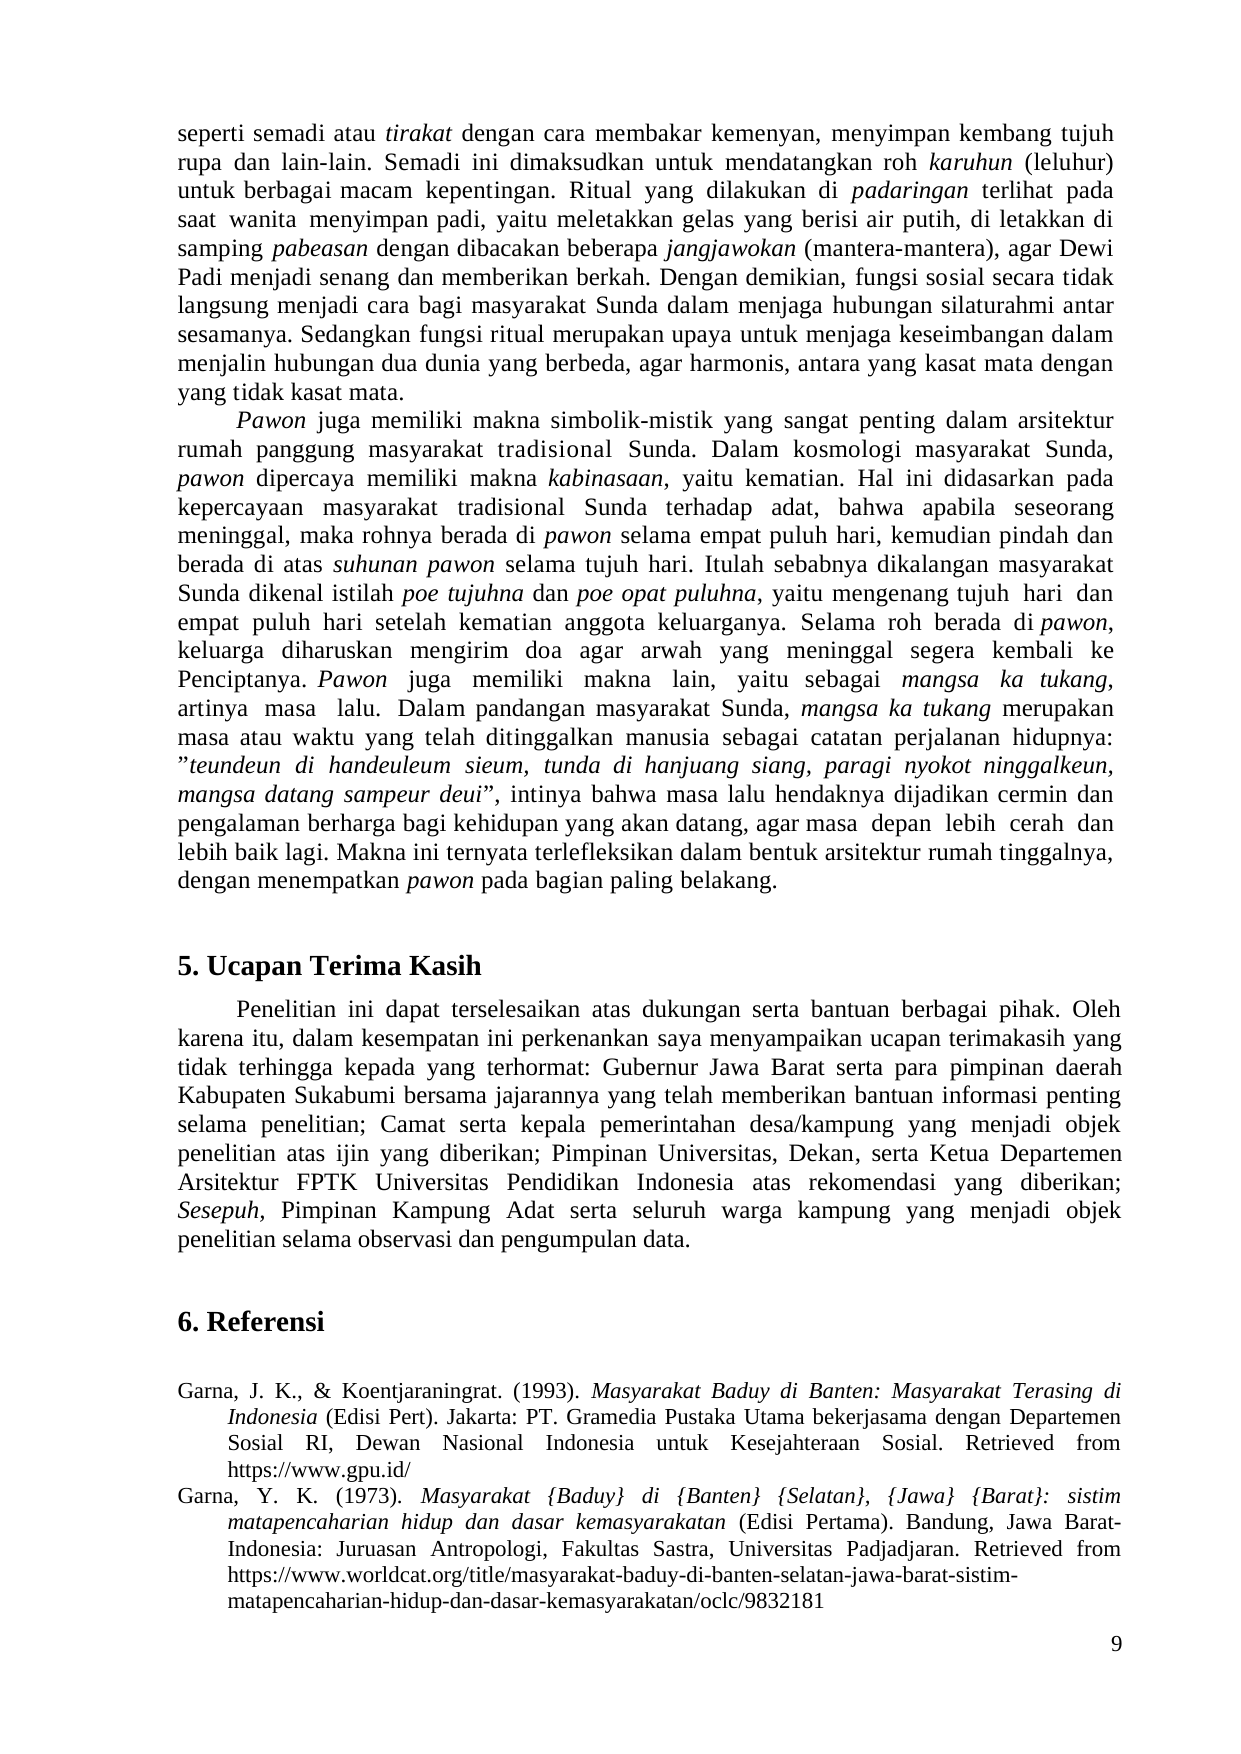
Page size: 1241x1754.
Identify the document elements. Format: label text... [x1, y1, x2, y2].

text Pawon juga memiliki makna simbolik-mistik yang sangat penting dalam arsitektur rumah panggung masyarakat tradisional Sunda. Dalam kosmologi masyarakat Sunda, pawon dipercaya memiliki makna kabinasaan, yaitu kematian. Hal ini didasarkan pada kepercayaan masyarakat tradisional Sunda terhadap adat, bahwa apabila seseorang meninggal, maka rohnya berada di pawon selama empat puluh hari, kemudian pindah dan berada di atas suhunan pawon selama tujuh hari. Itulah sebabnya dikalangan masyarakat Sunda dikenal istilah poe tujuhna dan poe opat puluhna, yaitu mengenang tujuh hari dan empat puluh hari setelah kematian anggota keluarganya. Selama roh berada di pawon, keluarga diharuskan mengirim doa agar arwah yang meninggal segera kembali ke Penciptanya. Pawon juga memiliki makna lain, yaitu sebagai mangsa ka tukang, artinya masa lalu. Dalam pandangan masyarakat Sunda, mangsa ka tukang merupakan masa atau waktu yang telah ditinggalkan manusia sebagai catatan perjalanan hidupnya: ”teundeun di handeuleum sieum, tunda di hanjuang siang, paragi nyokot ninggalkeun, mangsa datang sampeur deui”, intinya bahwa masa lalu hendaknya dijadikan cermin dan pengalaman berharga bagi kehidupan yang akan datang, agar masa depan lebih cerah dan lebih baik lagi. Makna ini ternyata terlefleksikan dalam bentuk arsitektur rumah tinggalnya, dengan menempatkan pawon pada bagian paling belakang. [177, 406, 1114, 894]
text Garna, Y. K. (1973). Masyarakat {Baduy} di {Banten} {Selatan}, {Jawa} {Barat}: sistim matapencaharian hidup dan dasar kemasyarakatan (Edisi Pertama). Bandung, Jawa Barat-Indonesia: Juruasan Antropologi, Fakultas Sastra, Universitas Padjadjaran. Retrieved from https://www.worldcat.org/title/masyarakat-baduy-di-banten-selatan-jawa-barat-sistim-matapencaharian-hidup-dan-dasar-kemasyarakatan/oclc/9832181 [177, 1482, 1122, 1614]
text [177, 118, 1114, 406]
subtitle 5. Ucapan Terima Kasih [177, 948, 1122, 982]
subtitle 6. Referensi [177, 1304, 1122, 1338]
text Penelitian ini dapat terselesaikan atas dukungan serta bantuan berbagai pihak. Oleh karena itu, dalam kesempatan ini perkenankan saya menyampaikan ucapan terimakasih yang tidak terhingga kepada yang terhormat: Gubernur Jawa Barat serta para pimpinan daerah Kabupaten Sukabumi bersama jajarannya yang telah memberikan bantuan informasi penting selama penelitian; Camat serta kepala pemerintahan desa/kampung yang menjadi objek penelitian atas ijin yang diberikan; Pimpinan Universitas, Dekan, serta Ketua Departemen Arsitektur FPTK Universitas Pendidikan Indonesia atas rekomendasi yang diberikan; Sesepuh, Pimpinan Kampung Adat serta seluruh warga kampung yang menjadi objek penelitian selama observasi dan pengumpulan data. [177, 994, 1122, 1253]
text Garna, J. K., & Koentjaraningrat. (1993). Masyarakat Baduy di Banten: Masyarakat Terasing di Indonesia (Edisi Pert). Jakarta: PT. Gramedia Pustaka Utama bekerjasama dengan Departemen Sosial RI, Dewan Nasional Indonesia untuk Kesejahteraan Sosial. Retrieved from https://www.gpu.id/ [177, 1377, 1122, 1482]
